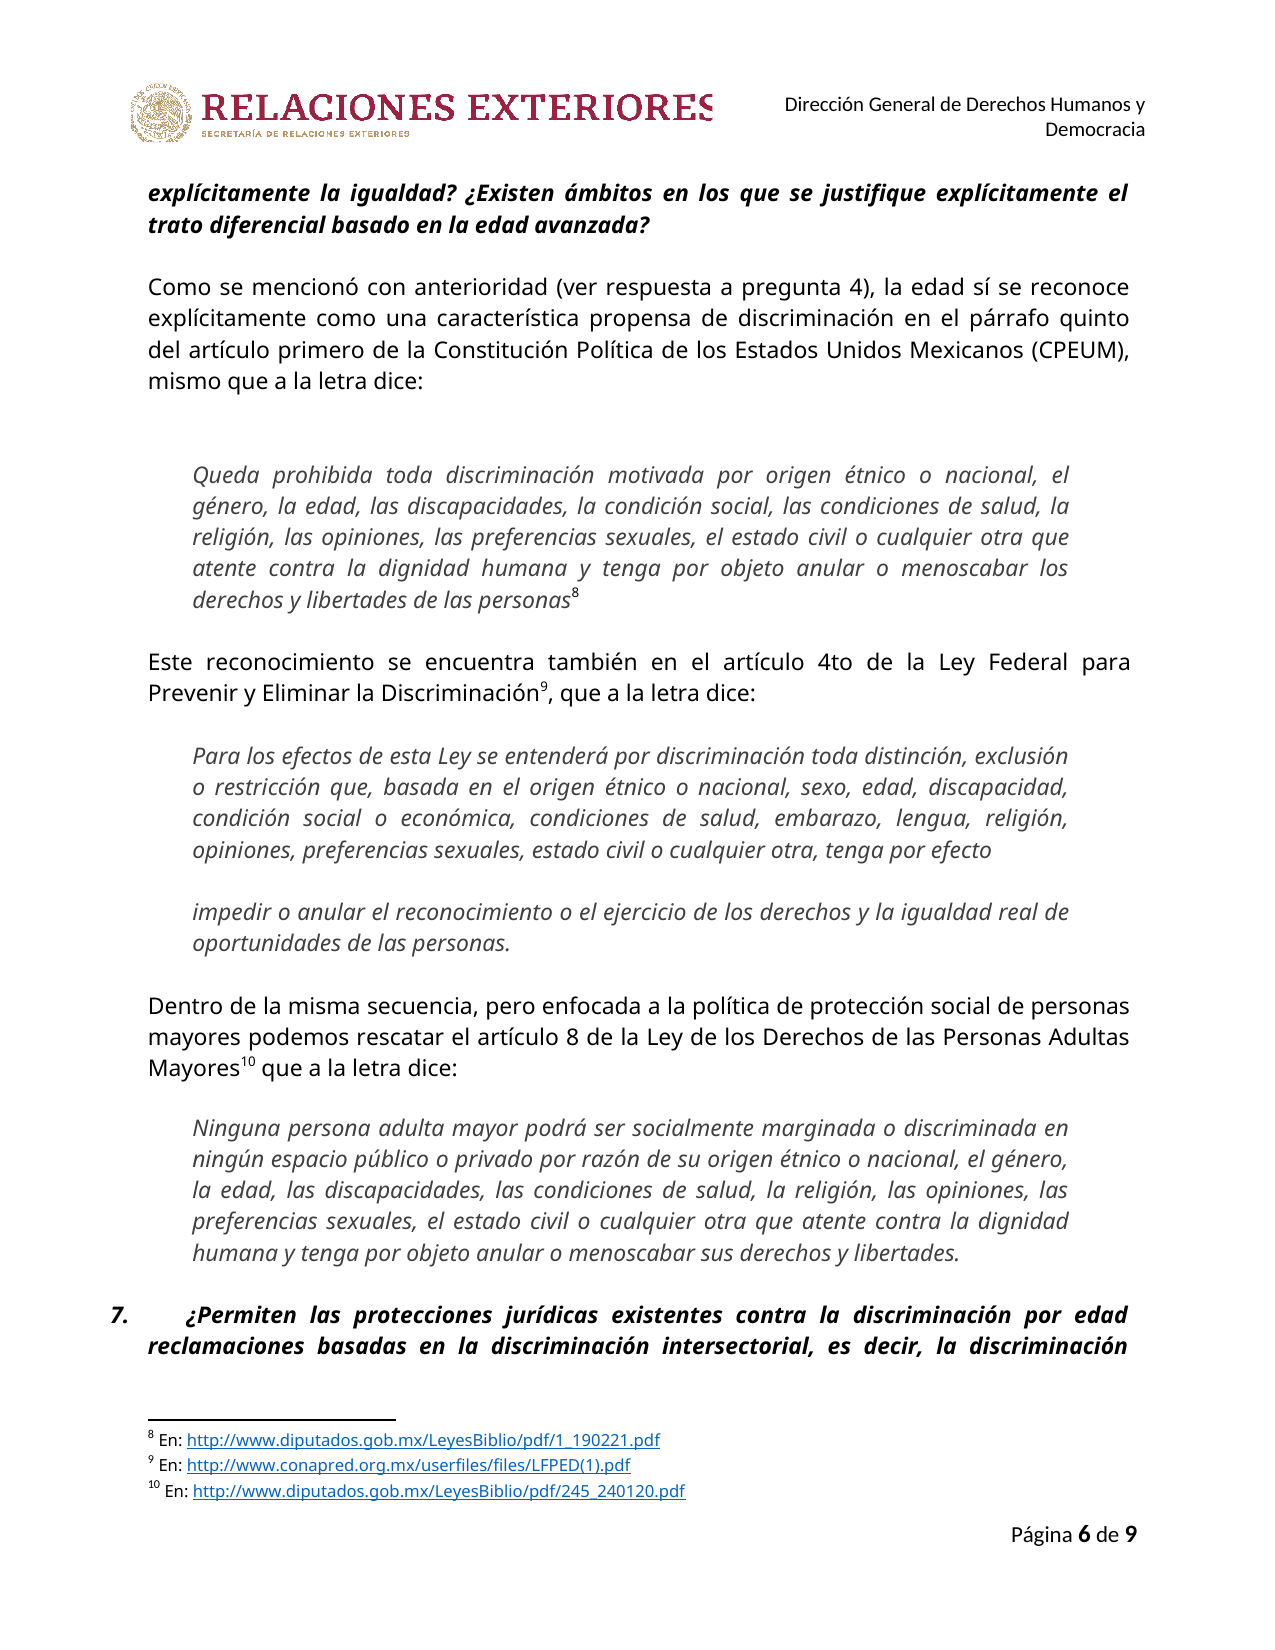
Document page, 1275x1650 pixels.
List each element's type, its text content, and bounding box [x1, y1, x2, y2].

text Dentro de la misma secuencia, pero enfocada a la política de protección social de personas mayores podemos rescatar el artículo 8 de la Ley de los Derechos de las Personas Adultas Mayores que a la letra dice: [148, 990, 1132, 1083]
text Ninguna persona adulta mayor podrá ser socialmente marginada o discriminada en ningún espacio público o privado por razón de su origen étnico o nacional, el género, la edad, las discapacidades, las condiciones de salud, la religión, las opiniones, las preferencias sexuales, el estado civil o cualquier otra que atente contra la dignidad humana y tenga por objeto anular o menoscabar sus derechos y libertades. [192, 1112, 1073, 1268]
text Para los efectos de esta Ley se entenderá por discriminación toda distinción, exclusión o restricción que, basada en el origen étnico o nacional, sexo, edad, discapacidad, condición social o económica, condiciones de salud, embarazo, lengua, religión, opiniones, preferencias sexuales, estado civil o cualquier otra, tenga por efecto [192, 740, 1073, 865]
text impedir o anular el reconocimiento o el ejercicio de los derechos y la igualdad real de oportunidades de las personas. [192, 896, 1073, 958]
text Como se mencionó con anterioridad (ver respuesta a pregunta 4), la edad sí se reconoce explícitamente como una característica propensa de discriminación en el párrafo quinto del artículo primero de la Constitución Política de los Estados Unidos Mexicanos (CPEUM), mismo que a la letra dice: [148, 271, 1132, 396]
picture [128, 83, 712, 142]
text Este reconocimiento se encuentra también en el artículo 4to de la Ley Federal para Prevenir y Eliminar la Discriminación, que a la letra dice: [148, 646, 1132, 708]
text Queda prohibida toda discriminación motivada por origen étnico o nacional, el género, la edad, las discapacidades, la condición social, las condiciones de salud, la religión, las opiniones, las preferencias sexuales, el estado civil o cualquier otra que atente contra la dignidad humana y tenga por objeto anular o menoscabar los derechos y libertades de las personas [192, 458, 1073, 615]
